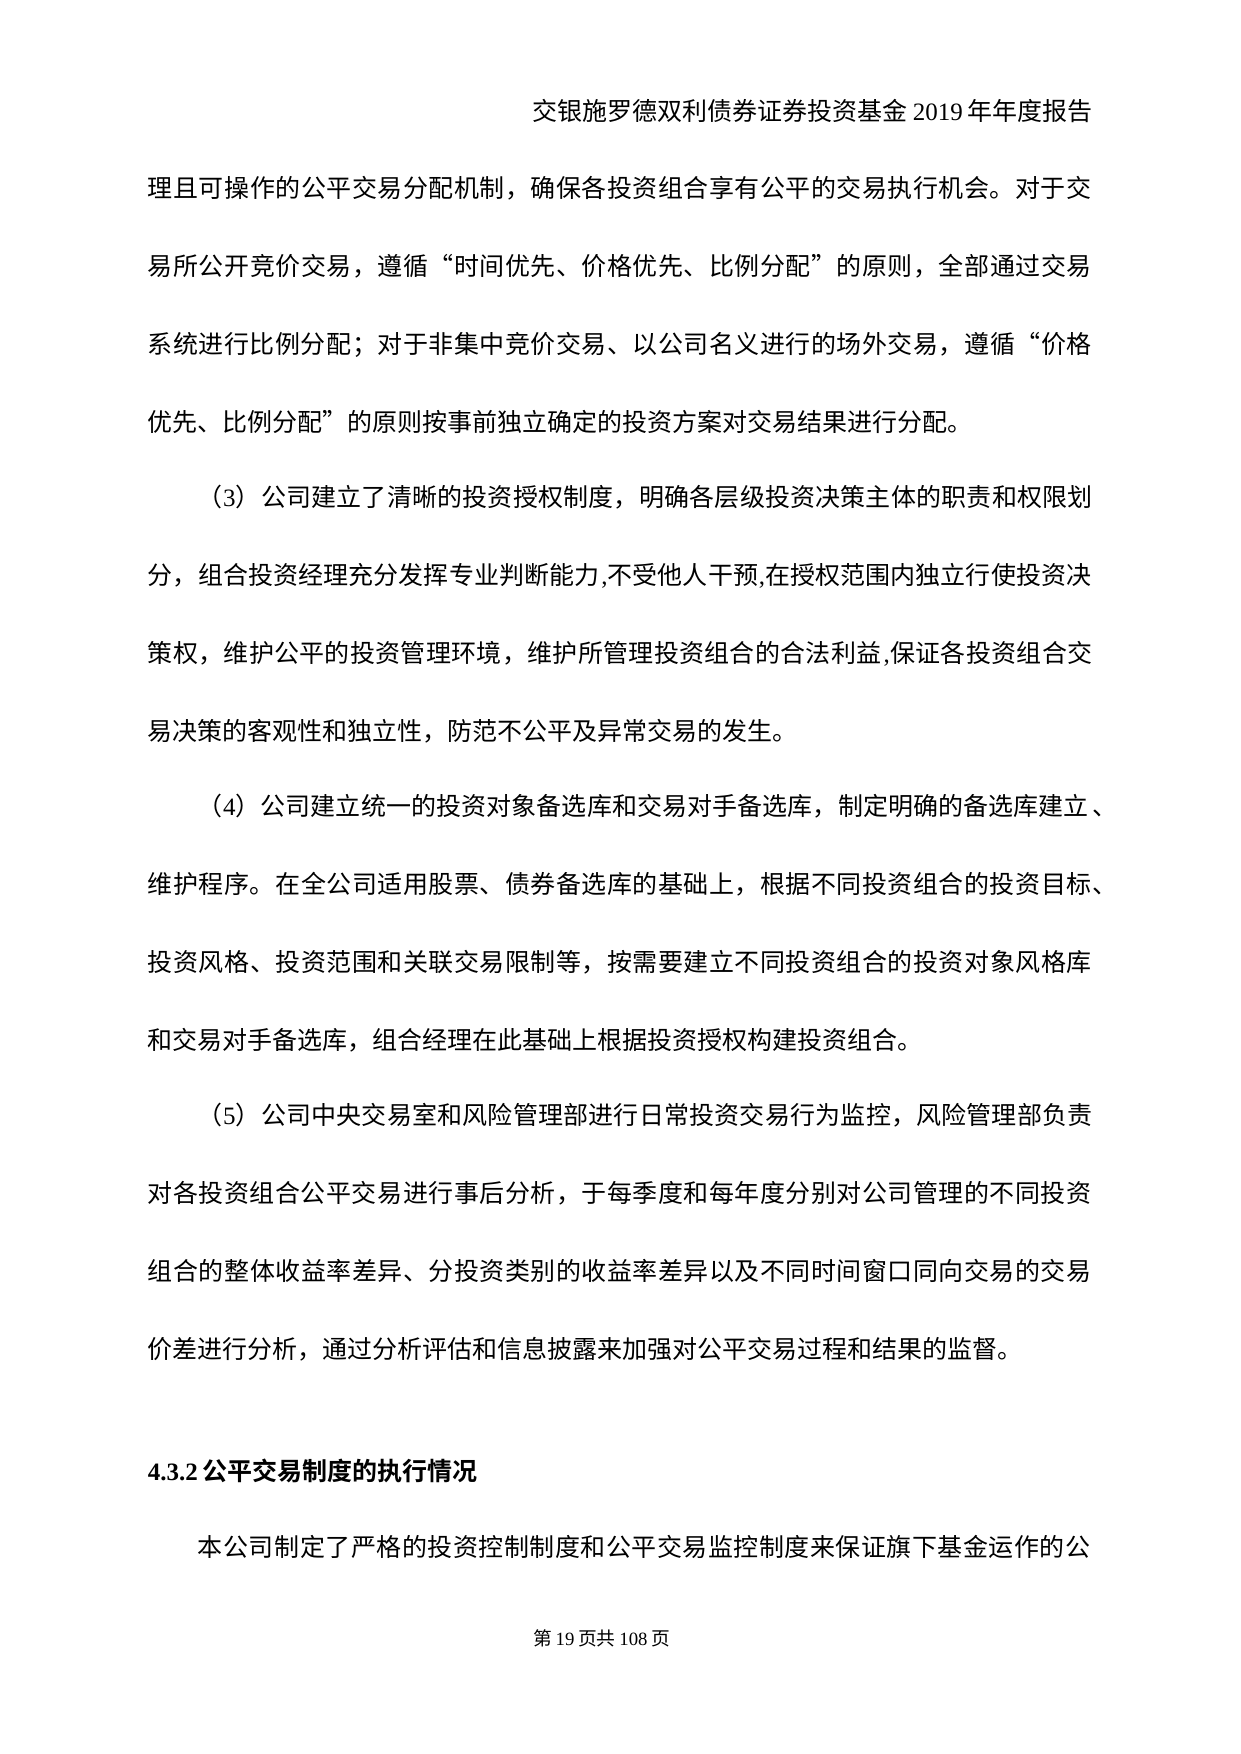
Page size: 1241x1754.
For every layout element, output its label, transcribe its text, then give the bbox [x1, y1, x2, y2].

text （5）公司中央交易室和风险管理部进行日常投资交易行为监控，风险管理部负责对各投资组合公平交易进行事后分析，于每季度和每年度分别对公司管理的不同投资组合的整体收益率差异、分投资类别的收益率差异以及不同时间窗口同向交易的交易价差进行分析，通过分析评估和信息披露来加强对公平交易过程和结果的监督。 [148, 1081, 1092, 1380]
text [148, 1513, 1092, 1578]
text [148, 154, 1092, 453]
text （3）公司建立了清晰的投资授权制度，明确各层级投资决策主体的职责和权限划分，组合投资经理充分发挥专业判断能力,不受他人干预,在授权范围内独立行使投资决策权，维护公平的投资管理环境，维护所管理投资组合的合法利益,保证各投资组合交易决策的客观性和独立性，防范不公平及异常交易的发生。 [148, 463, 1092, 762]
text （4）公司建立统一的投资对象备选库和交易对手备选库，制定明确的备选库建立、维护程序。在全公司适用股票、债券备选库的基础上，根据不同投资组合的投资目标、投资风格、投资范围和关联交易限制等，按需要建立不同投资组合的投资对象风格库和交易对手备选库，组合经理在此基础上根据投资授权构建投资组合。 [148, 772, 1092, 1071]
text 4.3.2公平交易制度的执行情况 [148, 1437, 1092, 1502]
